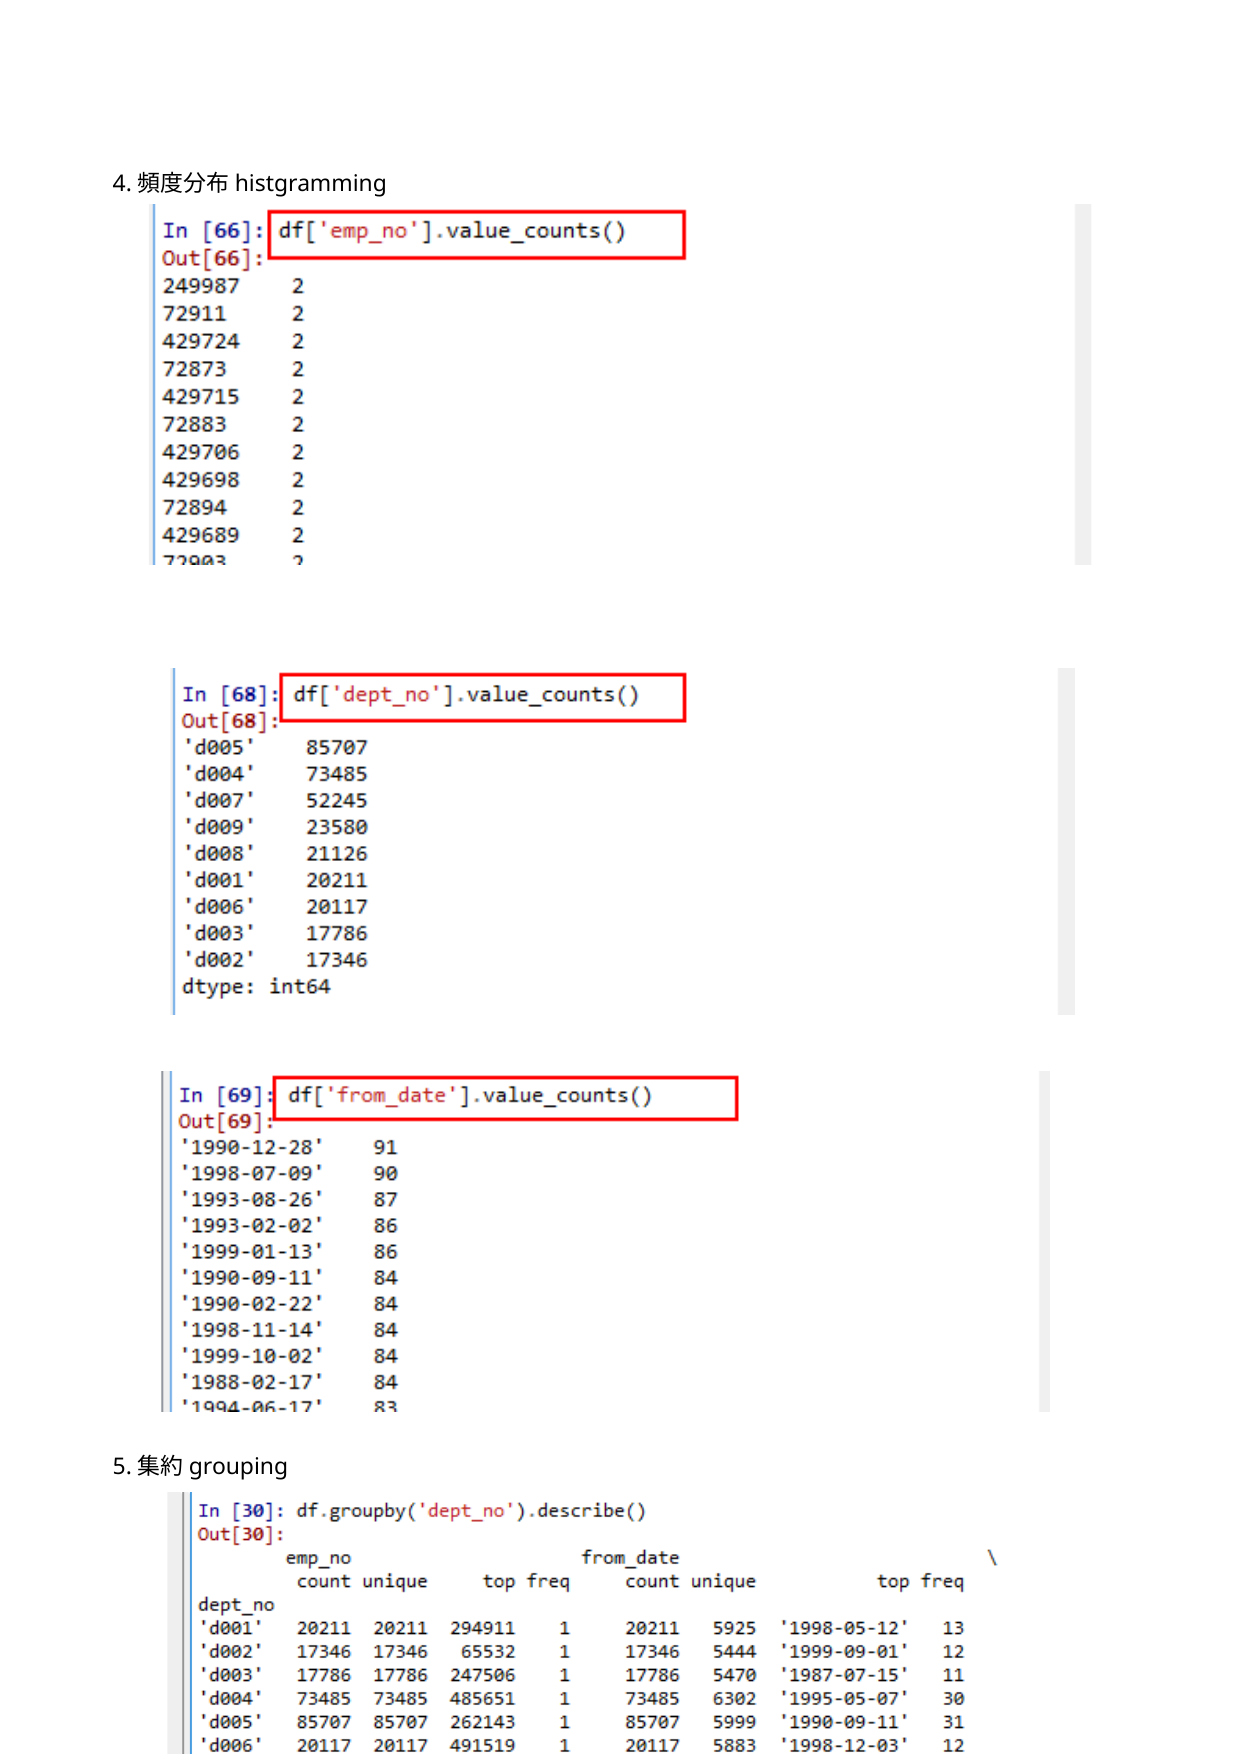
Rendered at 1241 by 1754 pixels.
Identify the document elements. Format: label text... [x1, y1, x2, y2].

text 4. 頻度分布 histgramming [112, 164, 1128, 198]
text 5. 集約 grouping [112, 1448, 1128, 1481]
picture [160, 1071, 1050, 1412]
picture [148, 204, 1092, 565]
picture [167, 1492, 1032, 1754]
picture [170, 668, 1075, 1015]
